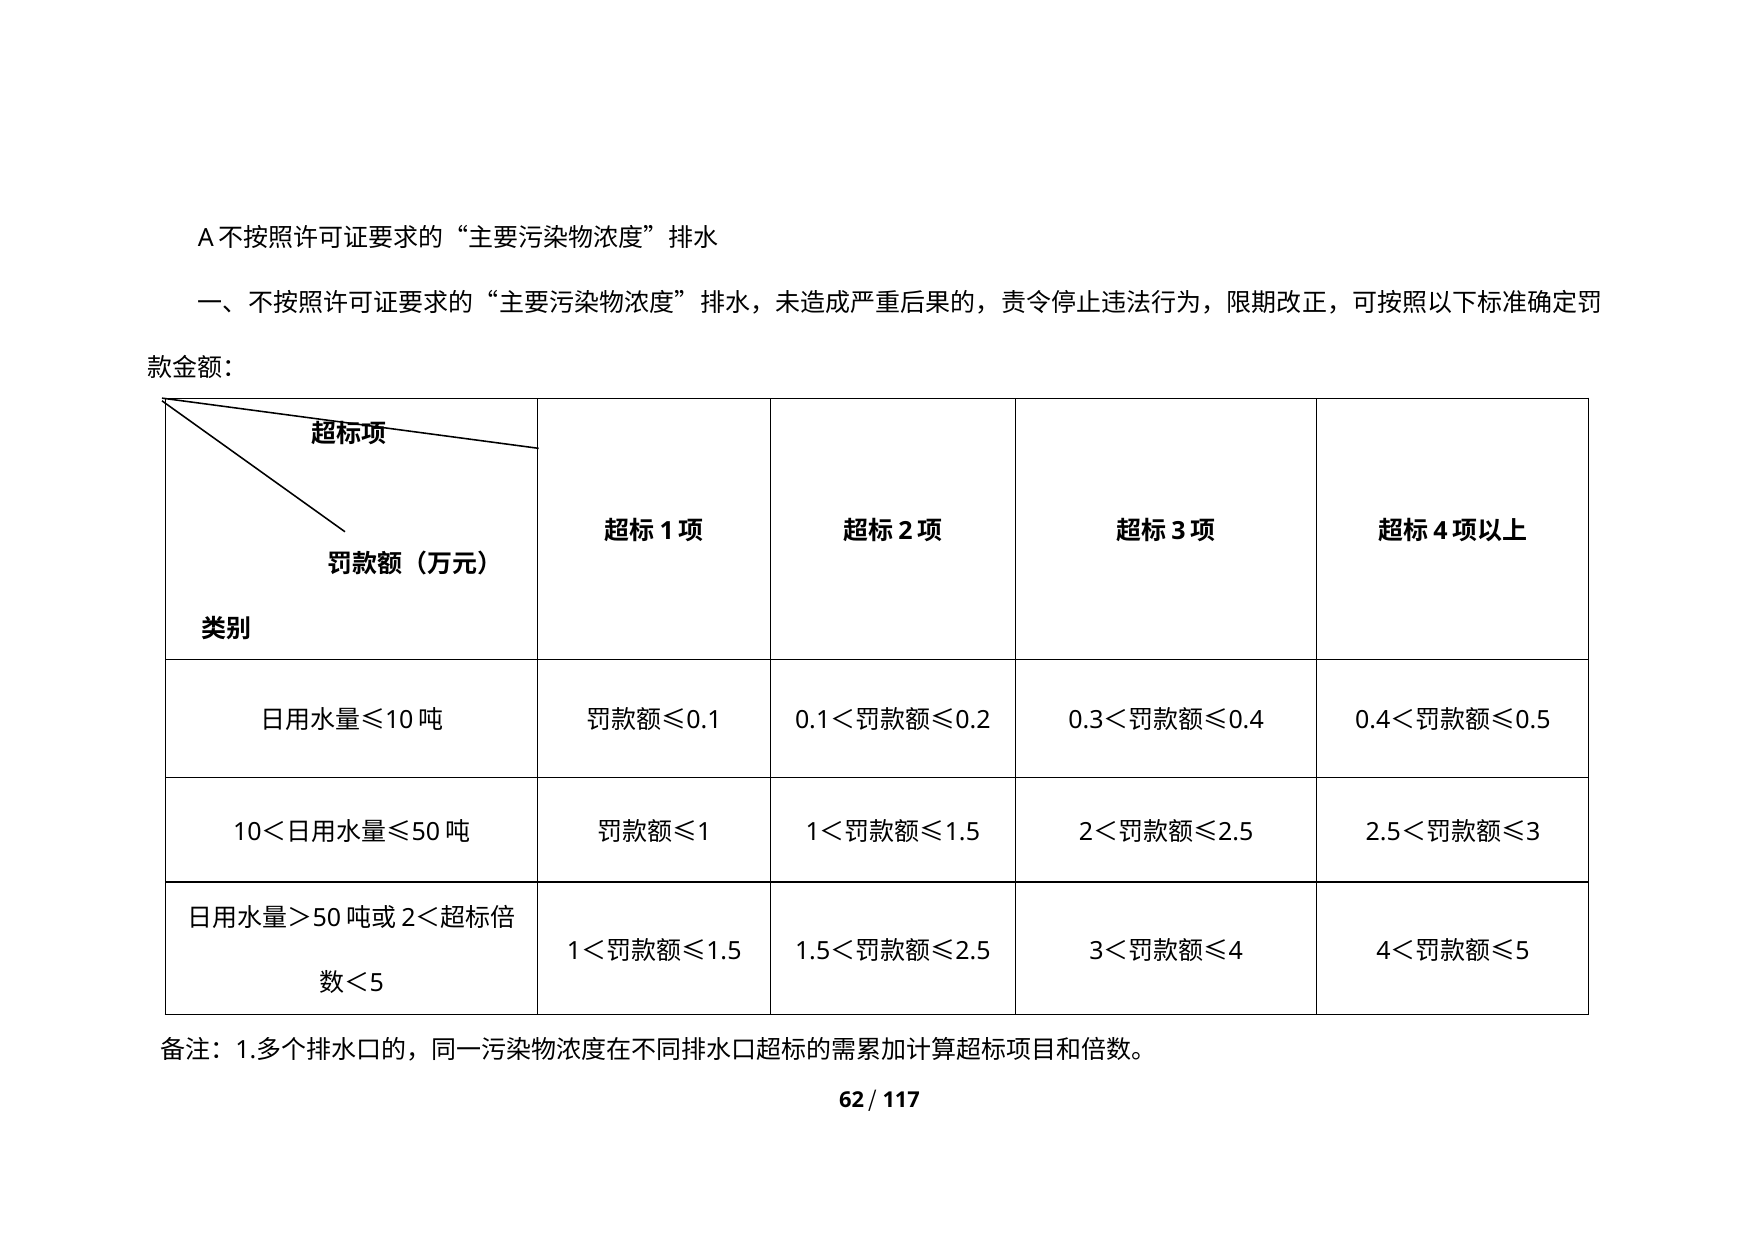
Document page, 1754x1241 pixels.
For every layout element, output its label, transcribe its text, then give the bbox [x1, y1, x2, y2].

table_cell 1＜罚款额≤1.5 [538, 883, 770, 1014]
table_cell 1.5＜罚款额≤2.5 [771, 883, 1015, 1014]
text A不按照许可证要求的“主要污染物浓度”排水 [148, 203, 1606, 268]
table_cell 3＜罚款额≤4 [1016, 883, 1316, 1014]
table_header 超标1项 [538, 399, 770, 659]
table_cell 0.3＜罚款额≤0.4 [1016, 660, 1316, 777]
table_header 超标项 罚款额（万元） 类别 [182, 399, 537, 447]
table_cell 0.1＜罚款额≤0.2 [771, 660, 1015, 777]
table_cell 日用水量＞50吨或2＜超标倍数＜5 [166, 883, 537, 1014]
table_header 超标3项 [1016, 399, 1316, 659]
table_cell 4＜罚款额≤5 [1317, 883, 1588, 1014]
table_header 超标2项 [771, 399, 1015, 659]
table_cell 0.4＜罚款额≤0.5 [1317, 660, 1588, 777]
table_cell 罚款额≤0.1 [538, 660, 770, 777]
table_header 超标4项以上 [1317, 399, 1588, 659]
table_cell 2.5＜罚款额≤3 [1317, 778, 1588, 881]
table_cell 1＜罚款额≤1.5 [771, 778, 1015, 881]
table_header 超标项 罚款额（万元） 类别 [166, 400, 537, 659]
text 一、不按照许可证要求的“主要污染物浓度”排水，未造成严重后果的，责令停止违法行为，限期改正，可按照以下标准确定罚款金额： [148, 268, 1606, 398]
table_cell 日用水量≤10吨 [166, 660, 537, 777]
table_cell 2＜罚款额≤2.5 [1016, 778, 1316, 881]
text 备注：1.多个排水口的，同一污染物浓度在不同排水口超标的需累加计算超标项目和倍数。 [148, 1015, 1606, 1080]
table_cell 10＜日用水量≤50吨 [166, 778, 537, 881]
table_cell 罚款额≤1 [538, 778, 770, 881]
